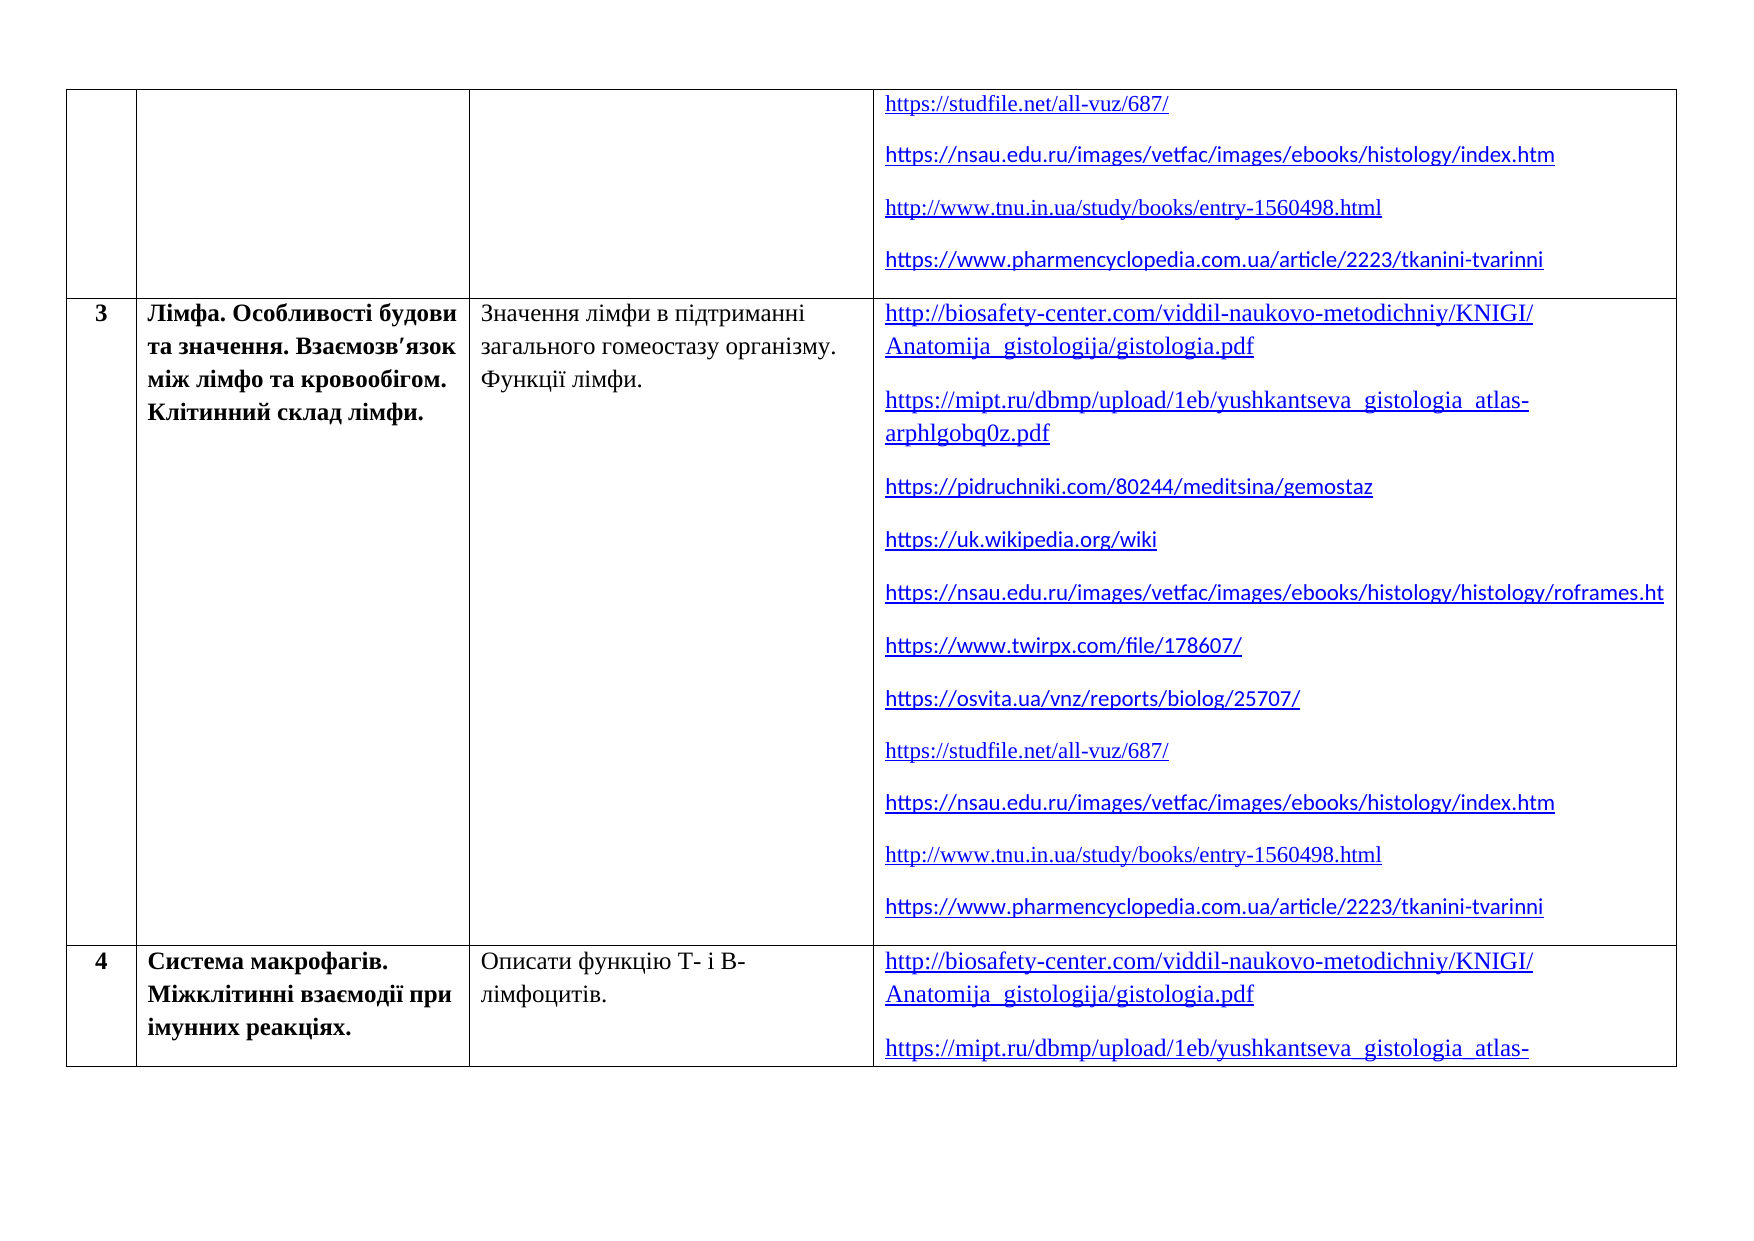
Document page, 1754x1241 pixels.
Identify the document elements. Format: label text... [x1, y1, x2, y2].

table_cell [874, 90, 1676, 297]
table_cell 3 [67, 299, 136, 945]
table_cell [137, 90, 469, 297]
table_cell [874, 946, 1676, 1066]
table_cell Значення лімфи в підтриманні загального гомеостазу організму. Функції лімфи. [470, 299, 873, 945]
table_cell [470, 90, 873, 297]
table_cell Лімфа. Особливості будови та значення. Взаємозв′язок між лімфо та кровообігом. Клітинний склад лімфи. [137, 299, 469, 945]
table_cell 4 [67, 946, 136, 1066]
table_cell http://biosafety-center.com/viddil-naukovo-metodichniy/KNIGI/Anatomija_gistologija/gistologia.pdf https://mipt.ru/dbmp/upload/1eb/yushkantseva_gistologia_atlas-arphlgobq0z.pdf https://pidruchniki.com/80244/meditsina/gemostaz https://uk.wikipedia.org/wiki https://nsau.edu.ru/images/vetfac/images/ebooks/histology/histology/roframes.ht https://www.twirpx.com/file/178607/ https://osvita.ua/vnz/reports/biolog/25707/ https://studfile.net/all-vuz/687/ https://nsau.edu.ru/images/vetfac/images/ebooks/histology/index.htm http://www.tnu.in.ua/study/books/entry-1560498.html https://www.pharmencyclopedia.com.ua/article/2223/tkanini-tvarinni [874, 299, 1676, 945]
table_cell 2 [67, 90, 136, 297]
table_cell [470, 946, 873, 1066]
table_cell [137, 946, 469, 1066]
